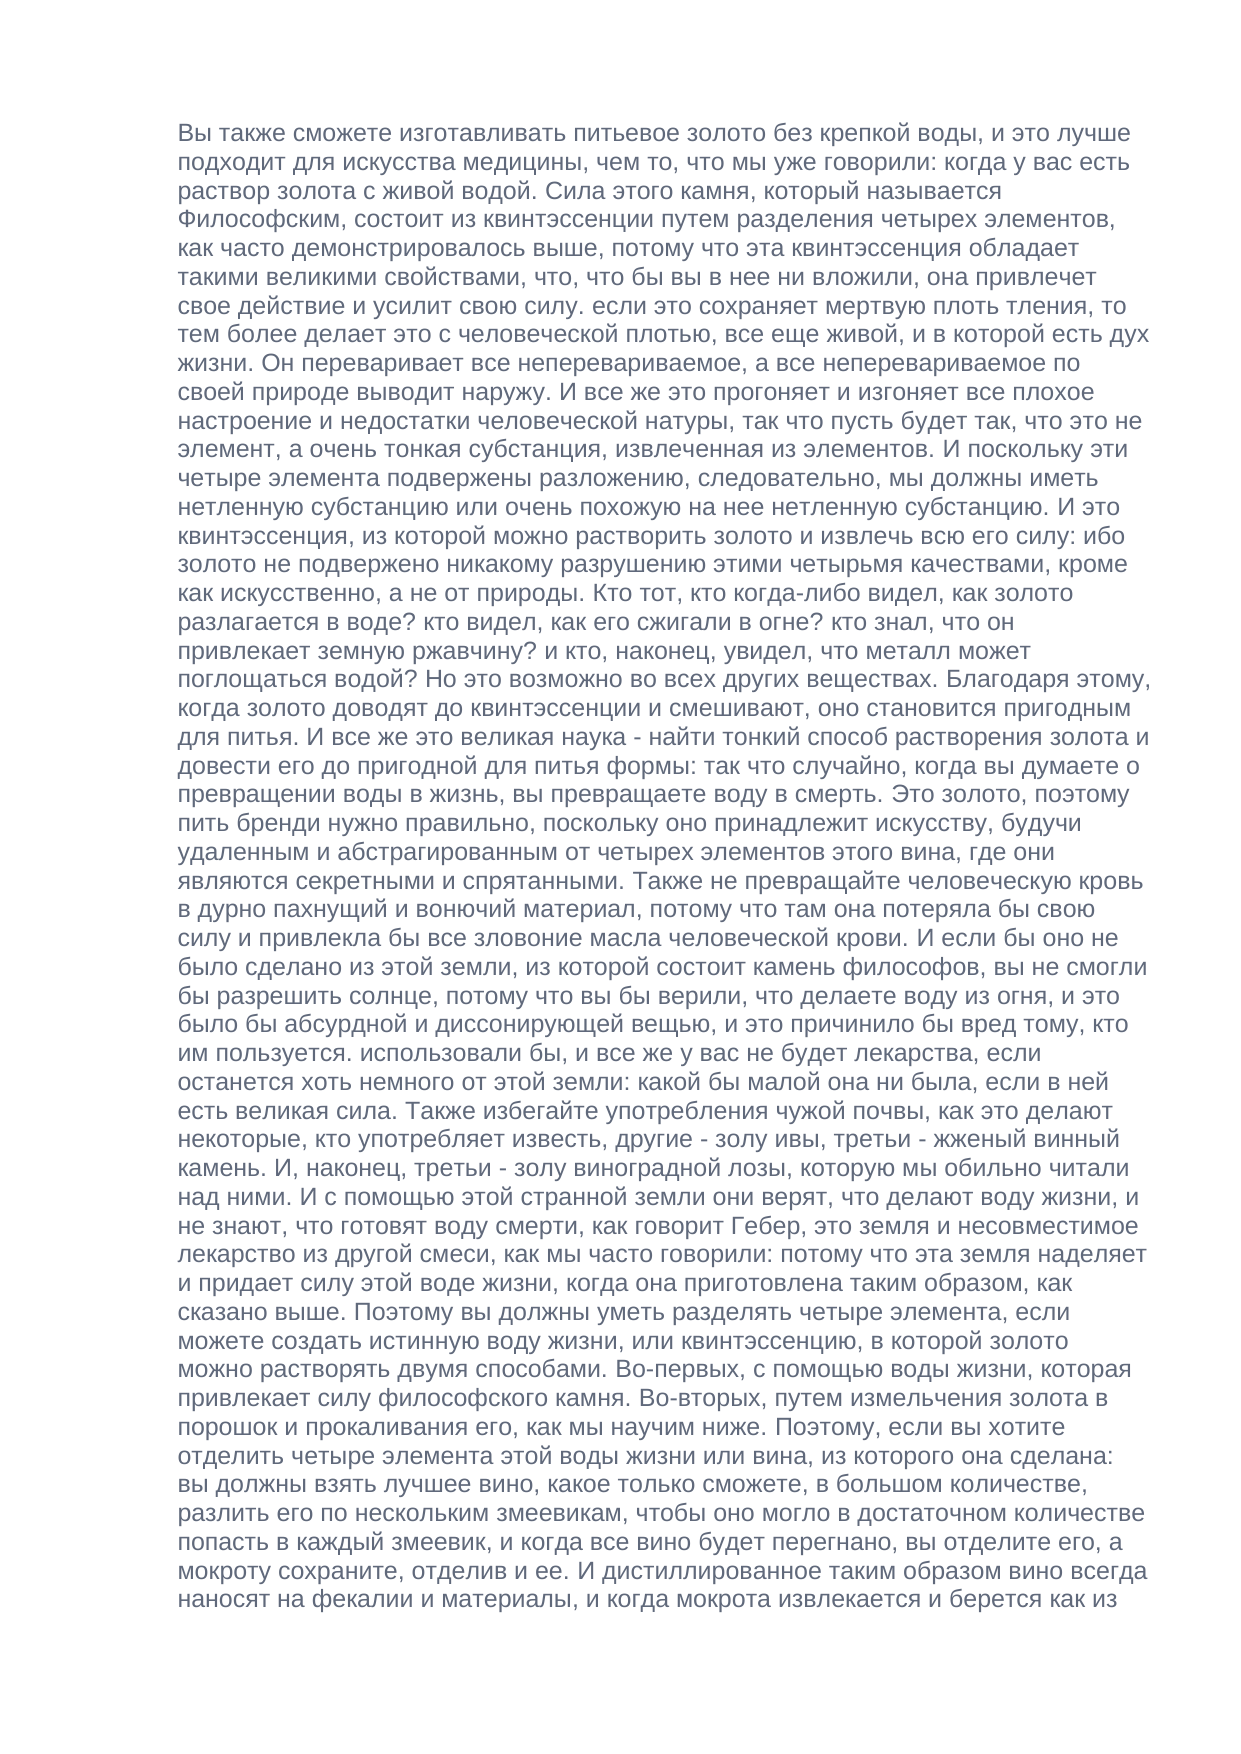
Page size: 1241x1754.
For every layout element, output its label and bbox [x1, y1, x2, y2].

text [177, 118, 1152, 1613]
